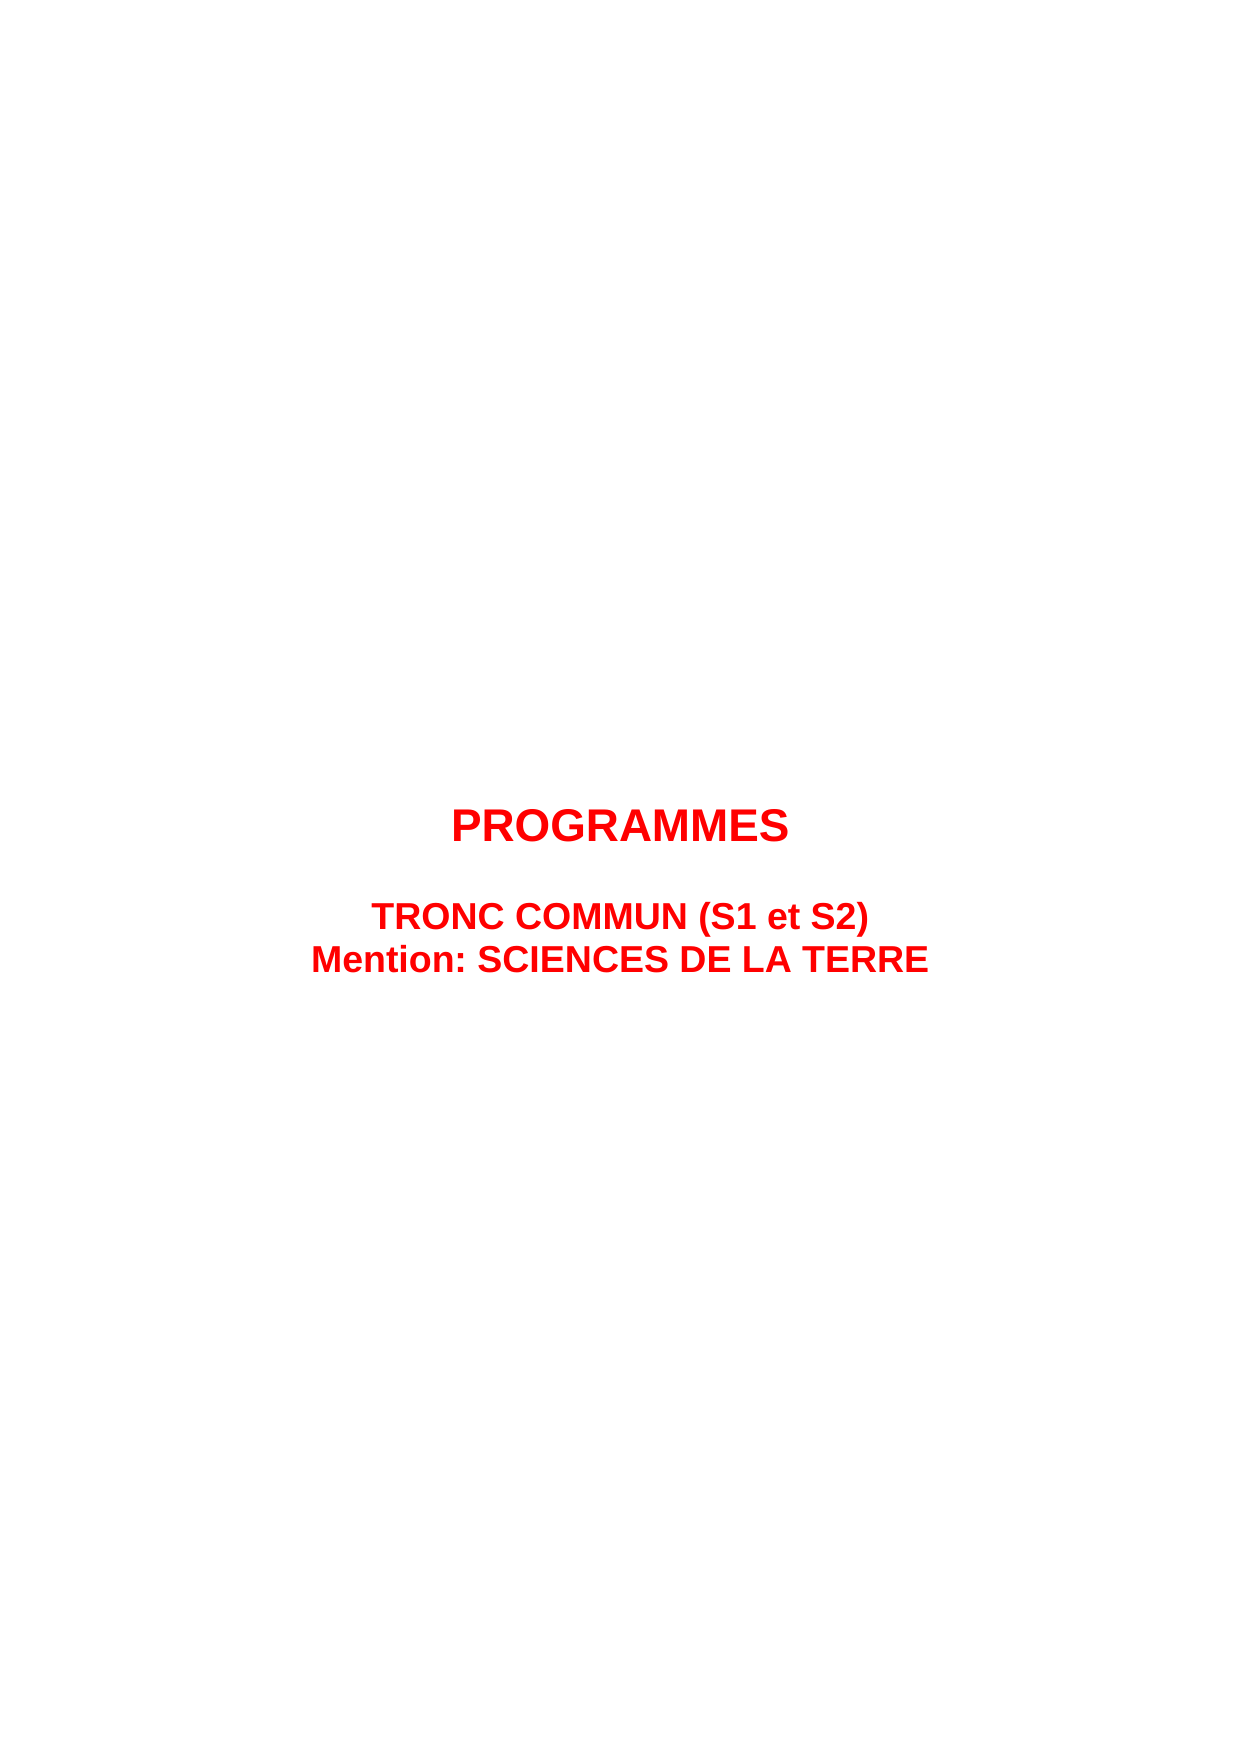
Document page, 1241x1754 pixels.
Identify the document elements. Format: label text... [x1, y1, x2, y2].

text TRONC COMMUN (S1 et S2) [133, 894, 1107, 937]
text Mention: SCIENCES DE LA TERRE [133, 937, 1107, 980]
text PROGRAMMES [133, 798, 1107, 851]
